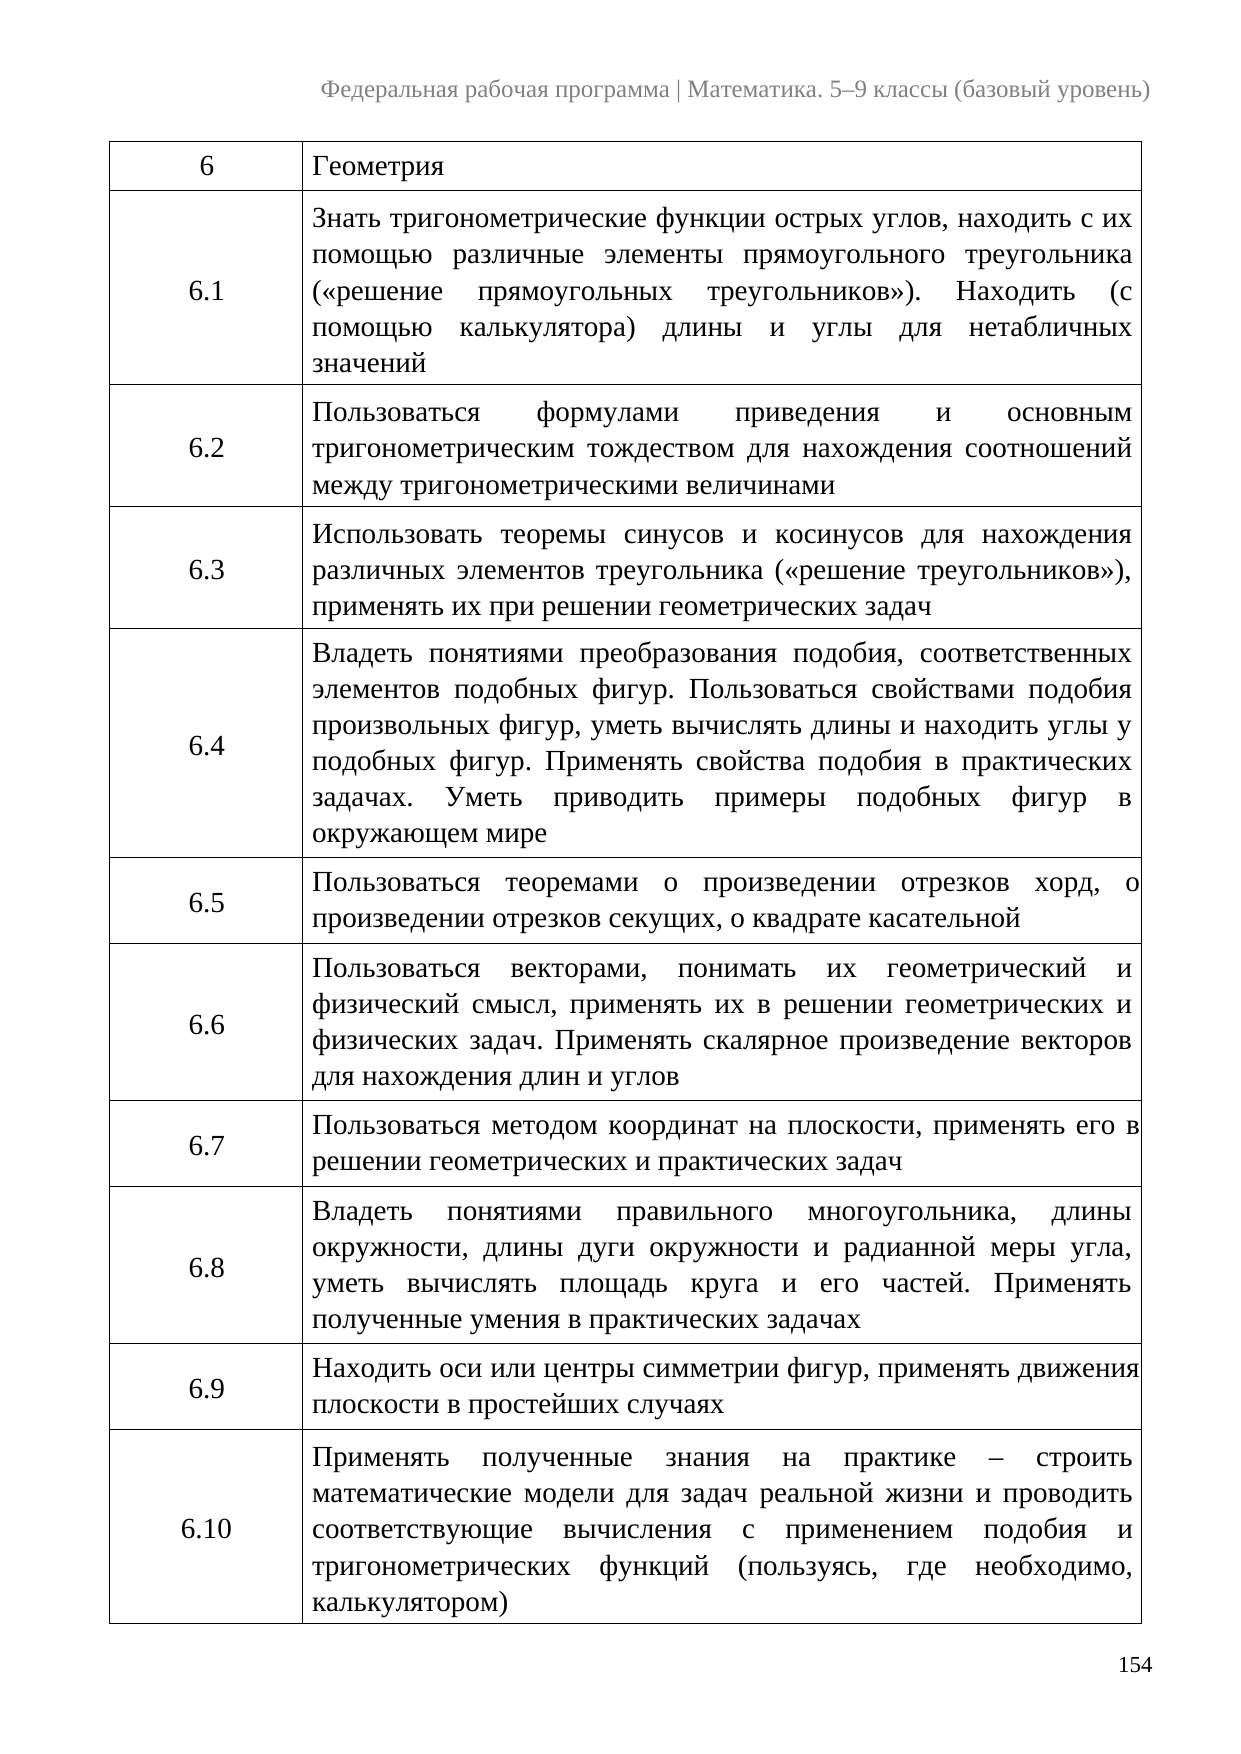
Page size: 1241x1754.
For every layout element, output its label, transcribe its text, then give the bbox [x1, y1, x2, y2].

table_cell 6.8 [110, 1187, 302, 1343]
table_cell 6.3 [110, 507, 302, 627]
table_cell 6.7 [110, 1101, 302, 1186]
table_cell Пользоваться формулами приведения и основным тригонометрическим тождеством для нахождения соотношений между тригонометрическими величинами [303, 385, 1141, 506]
table_cell Пользоваться теоремами о произведении отрезков хорд, о произведении отрезков секущих, о квадрате касательной [303, 858, 1141, 942]
table_cell Находить оси или центры симметрии фигур, применять движения плоскости в простейших случаях [303, 1344, 1141, 1429]
table_cell 6.6 [110, 944, 302, 1100]
table_cell Пользоваться методом координат на плоскости, применять его в решении геометрических и практических задач [303, 1101, 1141, 1186]
table_cell Использовать теоремы синусов и косинусов для нахождения различных элементов треугольника («решение треугольников»), применять их при решении геометрических задач [303, 507, 1141, 627]
table_cell Владеть понятиями правильного многоугольника, длины окружности, длины дуги окружности и радианной меры угла, уметь вычислять площадь круга и его частей. Применять полученные умения в практических задачах [303, 1187, 1141, 1343]
table_cell 6.1 [110, 191, 302, 384]
table_cell 6.9 [110, 1344, 302, 1429]
table_cell 6.2 [110, 385, 302, 506]
table_cell 6.10 [110, 1430, 302, 1623]
table_cell Геометрия [303, 142, 1141, 190]
table_cell 6.4 [110, 629, 302, 857]
table_cell Применять полученные знания на практике – строить математические модели для задач реальной жизни и проводить соответствующие вычисления с применением подобия и тригонометрических функций (пользуясь, где необходимо, калькулятором) [303, 1430, 1141, 1623]
table_cell 6.5 [110, 858, 302, 942]
table_cell 6 [110, 142, 302, 190]
table_cell Пользоваться векторами, понимать их геометрический и физический смысл, применять их в решении геометрических и физических задач. Применять скалярное произведение векторов для нахождения длин и углов [303, 944, 1141, 1100]
table_cell Владеть понятиями преобразования подобия, соответственных элементов подобных фигур. Пользоваться свойствами подобия произвольных фигур, уметь вычислять длины и находить углы у подобных фигур. Применять свойства подобия в практических задачах. Уметь приводить примеры подобных фигур в окружающем мире [303, 629, 1141, 857]
table_cell Знать тригонометрические функции острых углов, находить с их помощью различные элементы прямоугольного треугольника («решение прямоугольных треугольников»). Находить (с помощью калькулятора) длины и углы для нетабличных значений [303, 191, 1141, 384]
